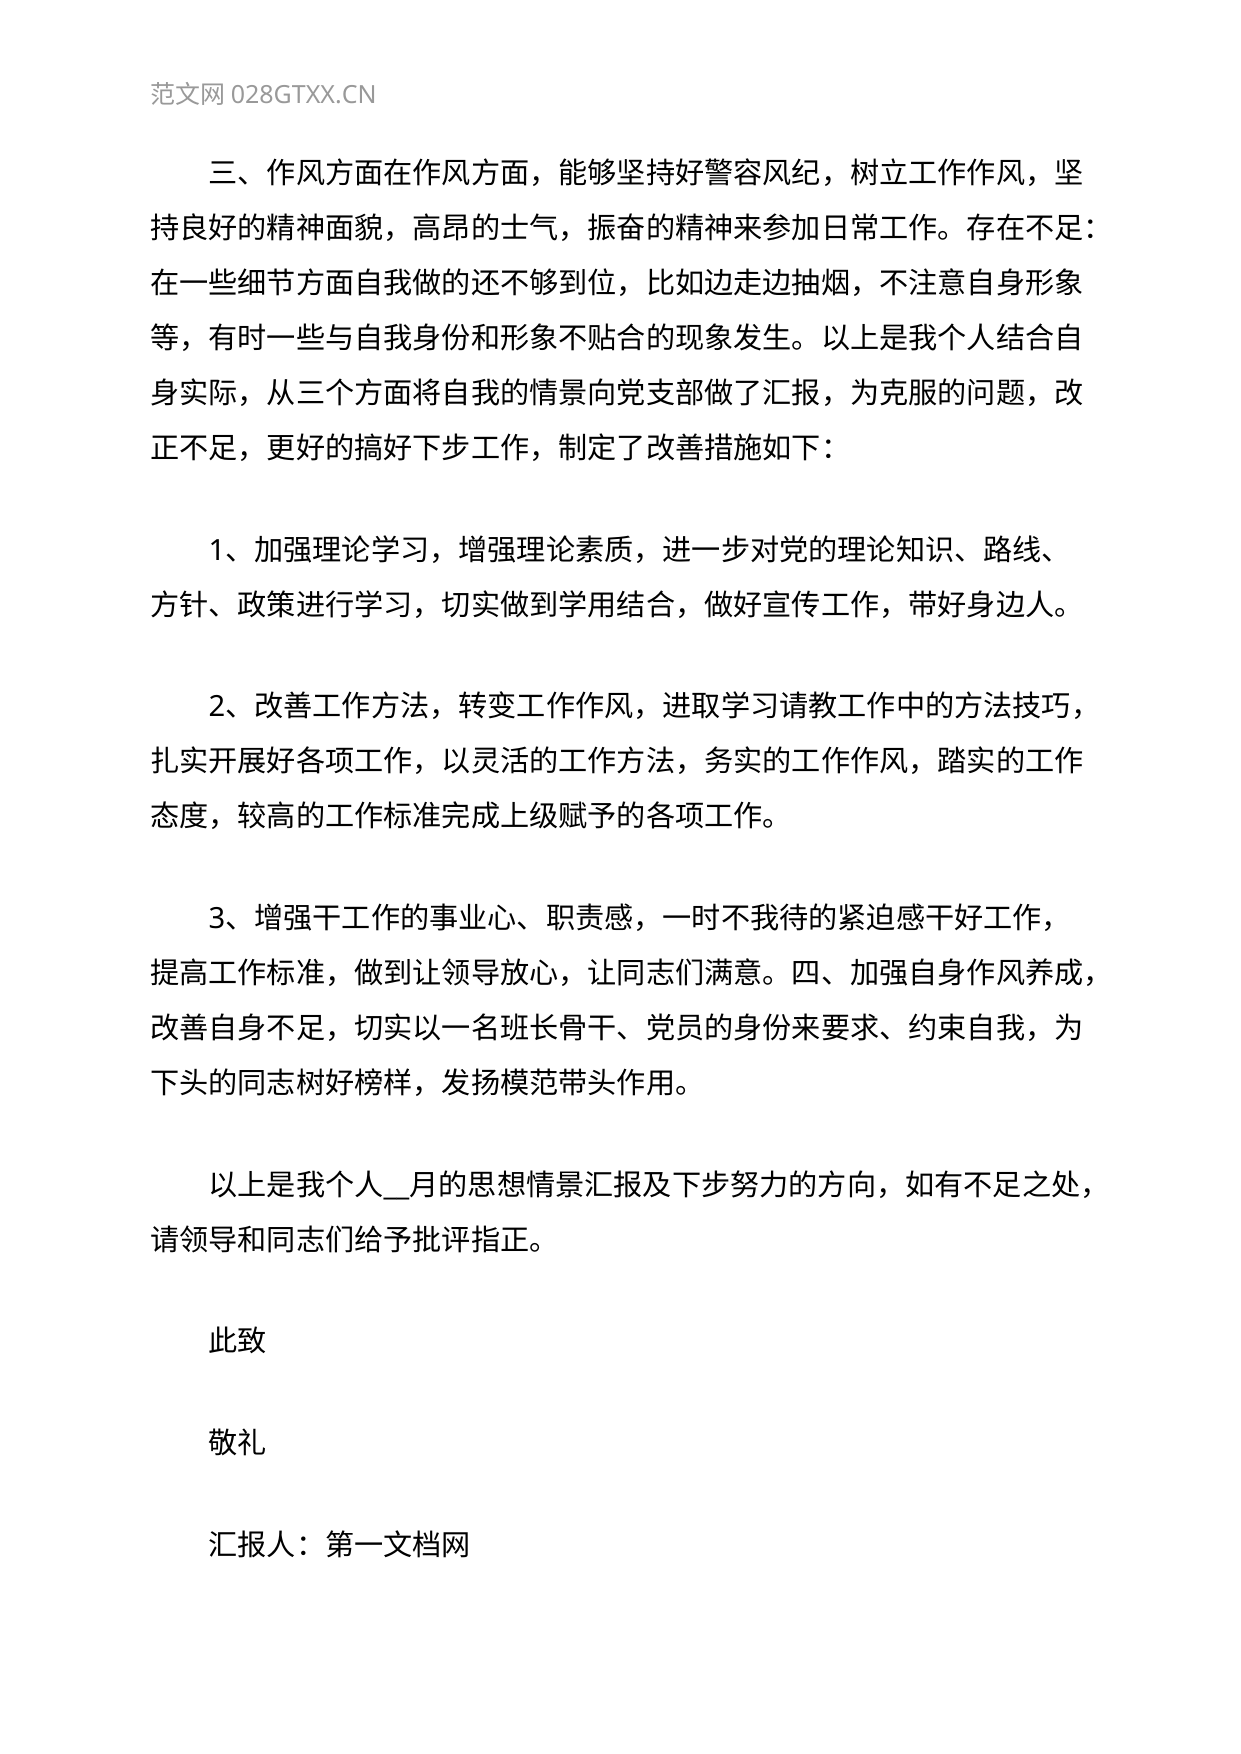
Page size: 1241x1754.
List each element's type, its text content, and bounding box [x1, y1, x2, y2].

text 三、作风方面在作风方面，能够坚持好警容风纪，树立工作作风，坚持良好的精神面貌，高昂的士气，振奋的精神来参加日常工作。存在不足：在一些细节方面自我做的还不够到位，比如边走边抽烟，不注意自身形象等，有时一些与自我身份和形象不贴合的现象发生。以上是我个人结合自身实际，从三个方面将自我的情景向党支部做了汇报，为克服的问题，改正不足，更好的搞好下步工作，制定了改善措施如下： [150, 150, 1090, 467]
text 汇报人：第一文档网 [150, 1522, 1090, 1564]
text 2、改善工作方法，转变工作作风，进取学习请教工作中的方法技巧，扎实开展好各项工作，以灵活的工作方法，务实的工作作风，踏实的工作态度，较高的工作标准完成上级赋予的各项工作。 [150, 683, 1090, 835]
text 以上是我个人__月的思想情景汇报及下步努力的方向，如有不足之处，请领导和同志们给予批评指正。 [150, 1161, 1090, 1258]
text 此致 [150, 1318, 1090, 1360]
text 敬礼 [150, 1420, 1090, 1462]
text 1、加强理论学习，增强理论素质，进一步对党的理论知识、路线、方针、政策进行学习，切实做到学用结合，做好宣传工作，带好身边人。 [150, 526, 1090, 623]
text 3、增强干工作的事业心、职责感，一时不我待的紧迫感干好工作，提高工作标准，做到让领导放心，让同志们满意。四、加强自身作风养成，改善自身不足，切实以一名班长骨干、党员的身份来要求、约束自我，为下头的同志树好榜样，发扬模范带头作用。 [150, 895, 1090, 1102]
